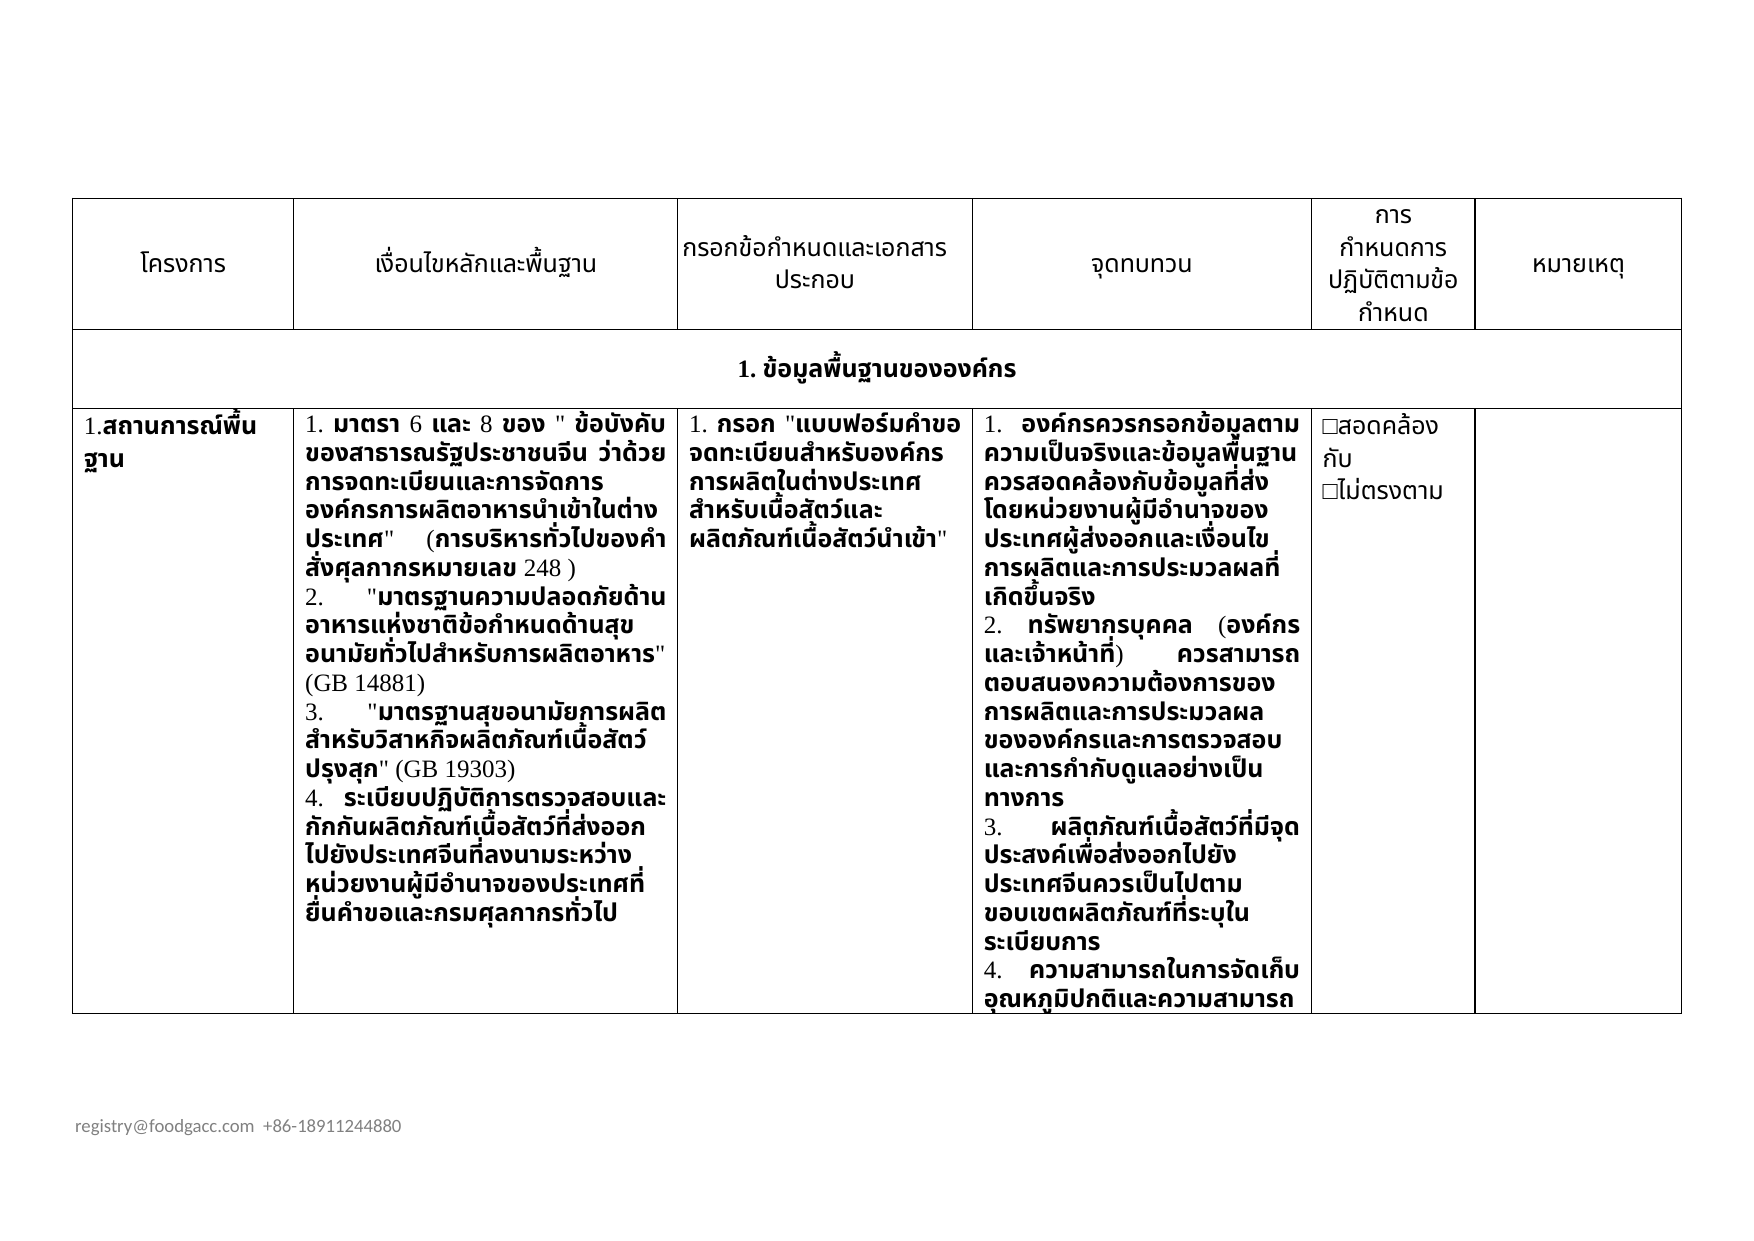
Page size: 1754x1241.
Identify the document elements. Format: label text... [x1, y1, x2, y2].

table_header กรอกข้อกำหนดและเอกสารประกอบ [678, 199, 972, 329]
table_header เงื่อนไขหลักและพื้นฐาน [294, 199, 677, 329]
table_header โครงการ [73, 199, 293, 329]
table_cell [678, 409, 972, 1013]
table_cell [1312, 409, 1474, 1013]
table_cell 1. ข้อมูลพื้นฐานขององค์กร [73, 330, 1681, 408]
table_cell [973, 409, 1311, 1013]
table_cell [294, 409, 677, 1013]
table_header หมายเหตุ [1476, 199, 1681, 329]
table_header การกำหนดการปฏิบัติตามข้อกำหนด [1312, 199, 1474, 329]
table_cell 1.สถานการณ์พื้นฐาน [73, 409, 293, 1013]
table_header จุดทบทวน [973, 199, 1311, 329]
table_cell [1476, 409, 1681, 1013]
